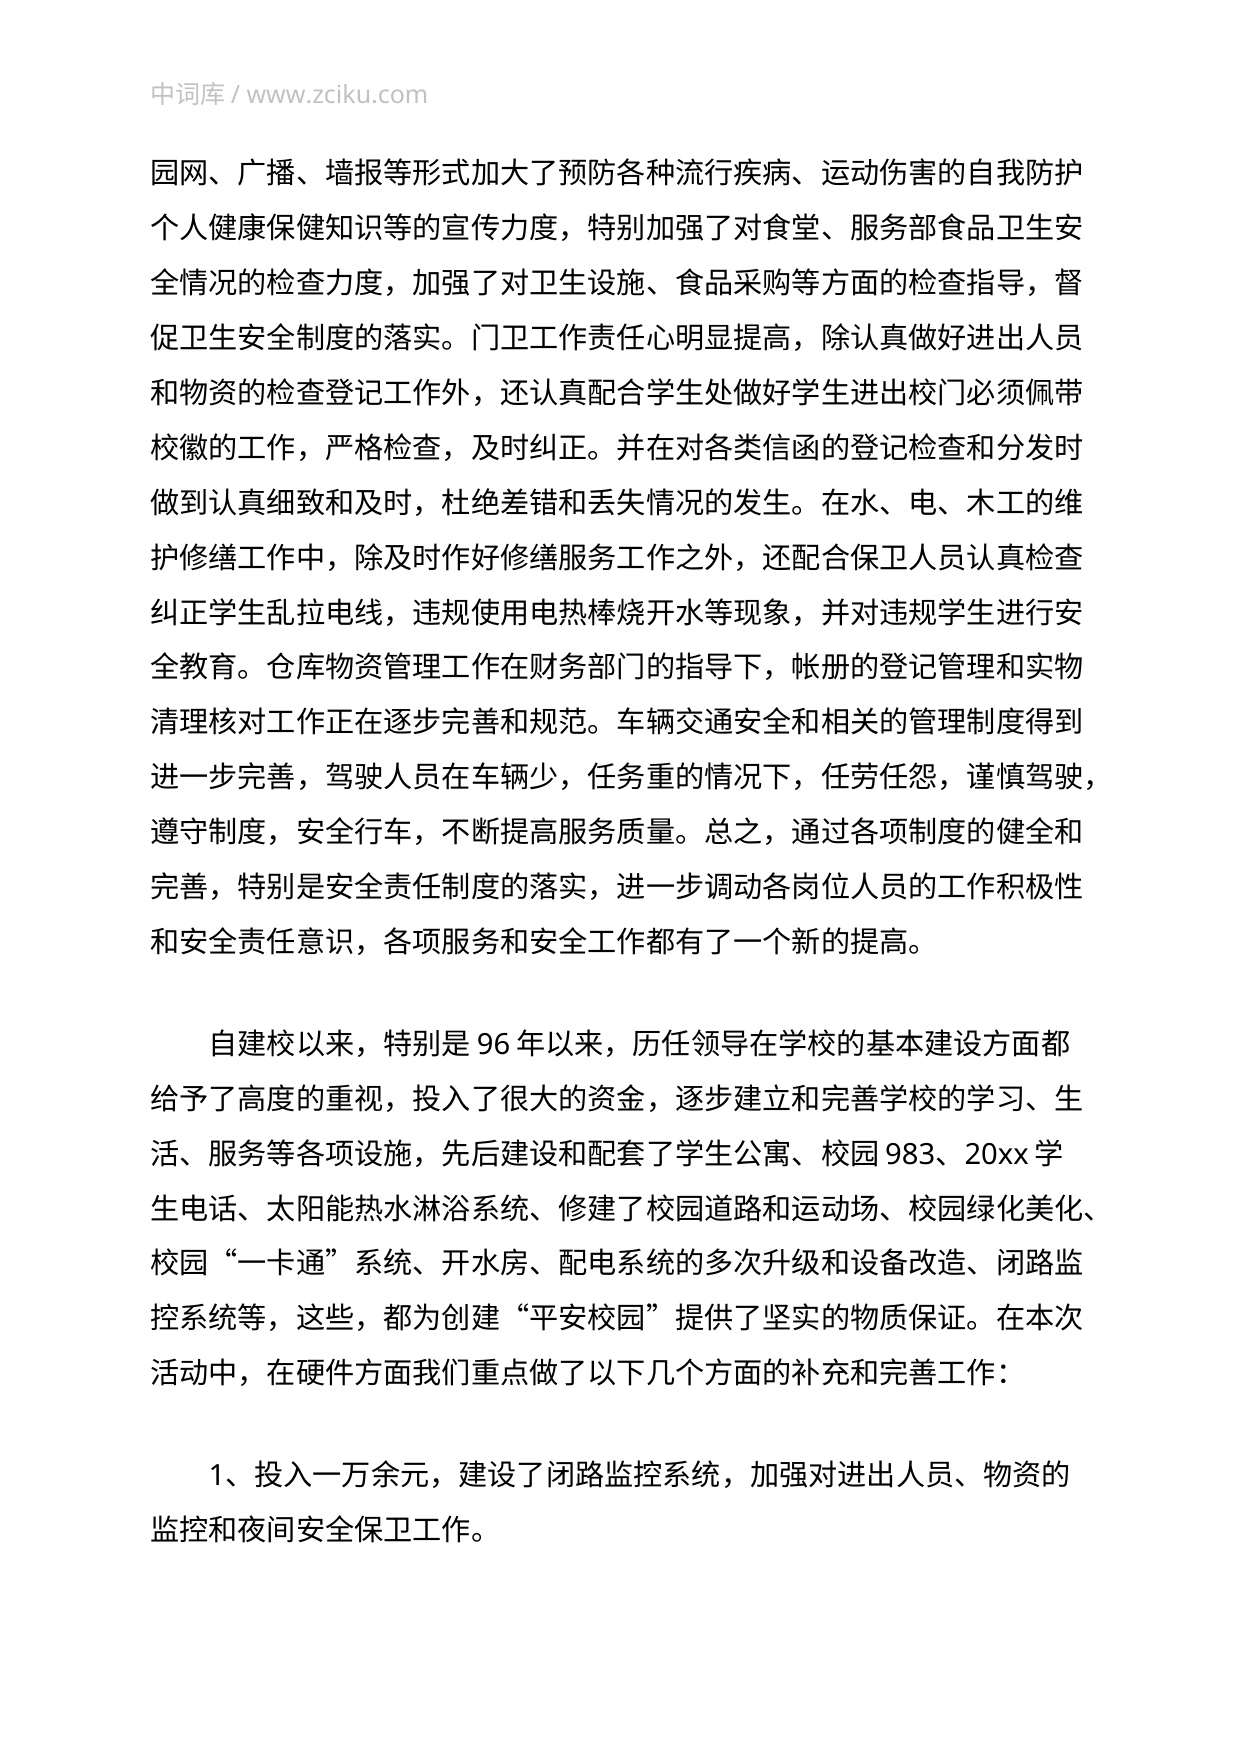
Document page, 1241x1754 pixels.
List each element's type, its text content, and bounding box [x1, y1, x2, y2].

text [150, 150, 1090, 961]
text 自建校以来，特别是96年以来，历任领导在学校的基本建设方面都给予了高度的重视，投入了很大的资金，逐步建立和完善学校的学习、生活、服务等各项设施，先后建设和配套了学生公寓、校园983、20xx学生电话、太阳能热水淋浴系统、修建了校园道路和运动场、校园绿化美化、校园“一卡通”系统、开水房、配电系统的多次升级和设备改造、闭路监控系统等，这些，都为创建“平安校园”提供了坚实的物质保证。在本次活动中，在硬件方面我们重点做了以下几个方面的补充和完善工作： [150, 1020, 1090, 1392]
text 1、投入一万余元，建设了闭路监控系统，加强对进出人员、物资的监控和夜间安全保卫工作。 [150, 1452, 1090, 1549]
